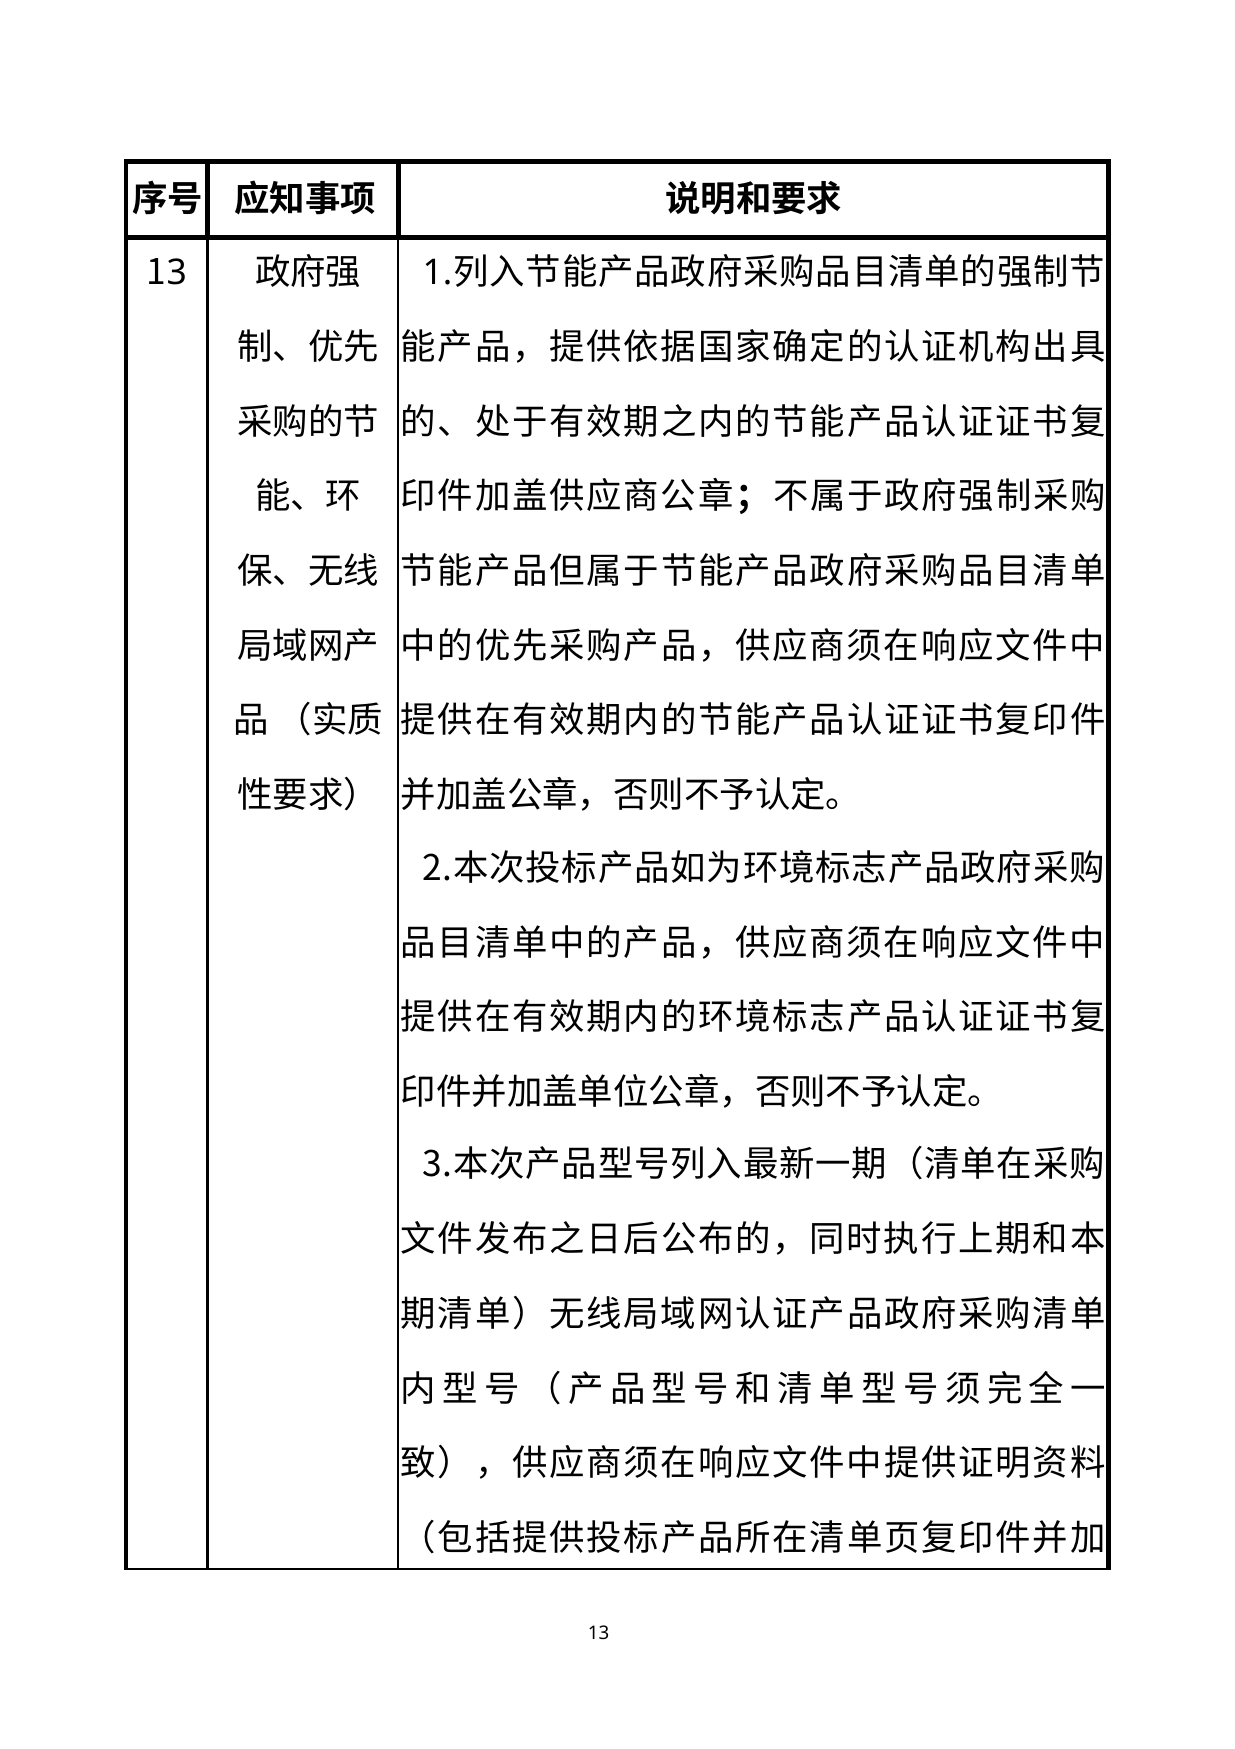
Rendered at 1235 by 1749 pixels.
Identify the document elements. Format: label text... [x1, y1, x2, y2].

table_header 说明和要求 [401, 164, 1106, 235]
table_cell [399, 240, 1106, 1567]
table_cell 13 [128, 240, 206, 1567]
table_cell 政府强制、优先采购的节能、环保、无线局域网产品 （实质性要求） [209, 240, 397, 1567]
table_header 应知事项 [210, 164, 396, 235]
table_header 序号 [128, 164, 205, 235]
